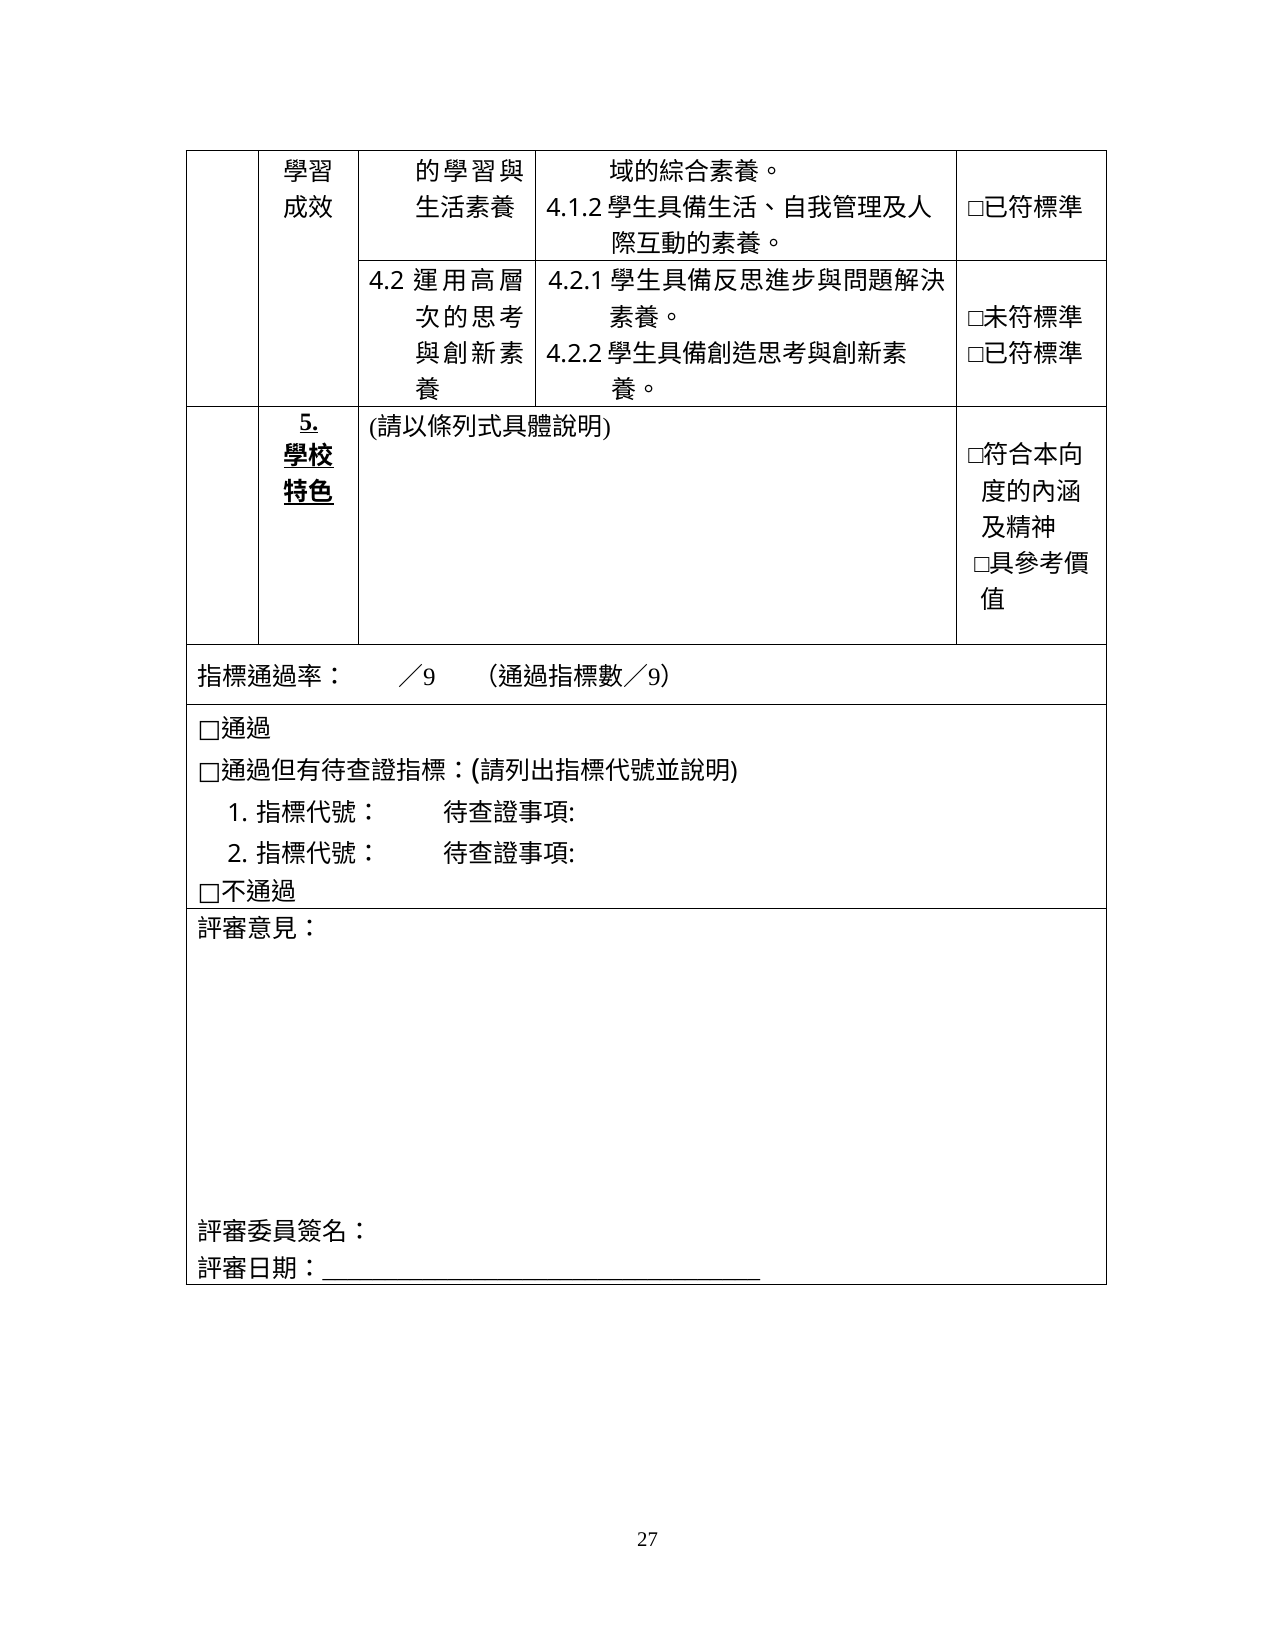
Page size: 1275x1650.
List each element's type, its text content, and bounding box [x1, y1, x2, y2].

table_cell □符合本向 度的內涵 及精神 □具參考價 值 [957, 407, 1106, 644]
table_cell (請以條列式具體說明) [359, 407, 956, 644]
table_cell □未符標準 □已符標準 [957, 151, 1106, 260]
table_cell 4.2運用高層次的思考與創新素養 [359, 261, 535, 406]
table_cell 4. 學習 成效 [259, 151, 358, 406]
table_cell 4.2.1學生具備反思進步與問題解決素養。 4.2.2學生具備創造思考與創新素養。 [536, 261, 956, 406]
table_cell 5. 學校 特色 [259, 407, 358, 644]
table_cell 4.1展現自主的學習與生活素養 [359, 151, 535, 260]
table_cell [187, 407, 258, 644]
table_cell □未符標準 □已符標準 [957, 261, 1106, 406]
table_cell 評審意見： 評審委員簽名： 評審日期：___________________________________ [187, 909, 1106, 1284]
table_cell □通過 □通過但有待查證指標：(請列出指標代號並說明) 指標代號： 待查證事項: 指標代號： 待查證事項: □不通過 [187, 705, 1106, 907]
table_cell 指標通過率： ／9 （通過指標數／9） [187, 645, 1106, 703]
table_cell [536, 151, 956, 260]
